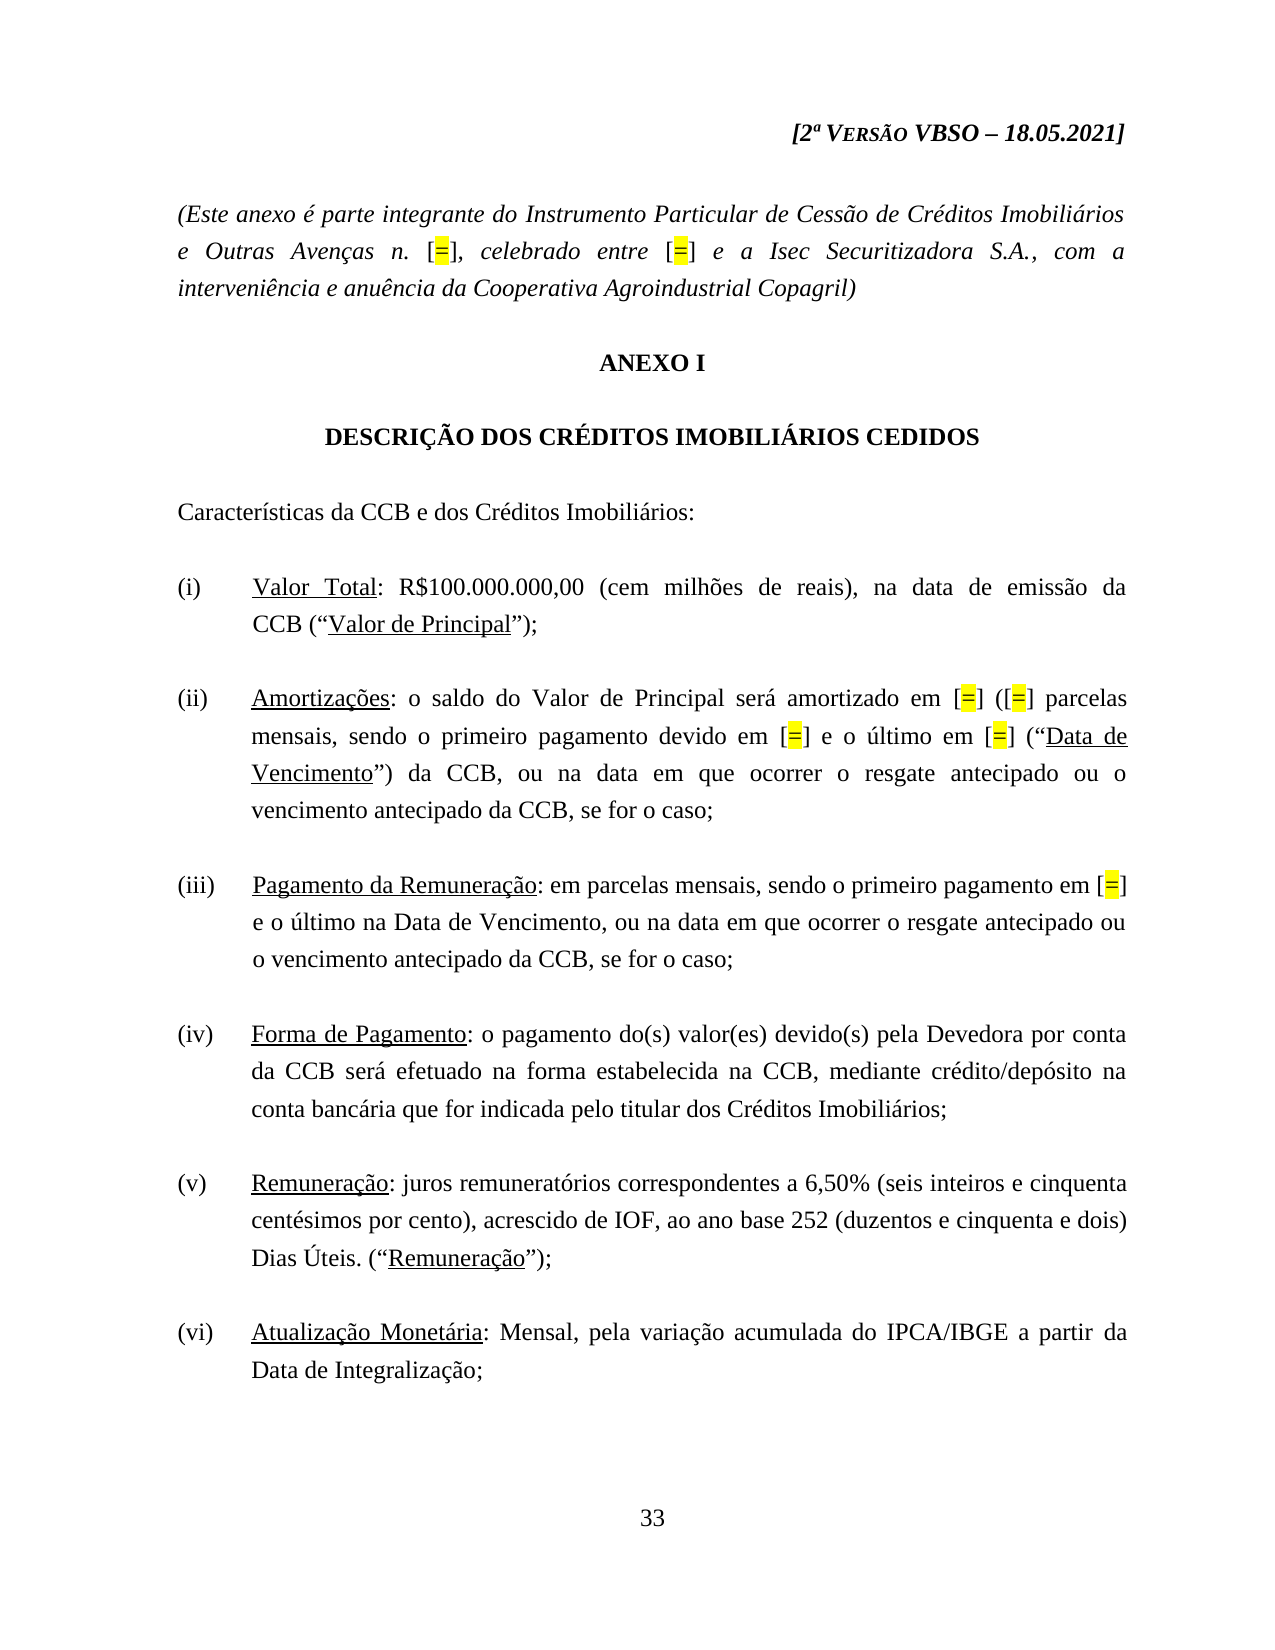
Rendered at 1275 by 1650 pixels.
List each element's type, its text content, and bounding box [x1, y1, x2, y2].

text Características da CCB e dos Créditos Imobiliários: [177, 497, 1127, 526]
list Valor Total: R$100.000.000,00 (cem milhões de reais), na data de emissão da CCB (“Valor de Principal”); [177, 572, 1127, 638]
text ANEXO I [177, 348, 1127, 377]
list Atualização Monetária: Mensal, pela variação acumulada do IPCA/IBGE a partir da Data de Integralização; [177, 1317, 1127, 1383]
list Remuneração: juros remuneratórios correspondentes a 6,50% (seis inteiros e cinquenta centésimos por cento), acrescido de IOF, ao ano base 252 (duzentos e cinquenta e dois) Dias Úteis. (“Remuneração”); [177, 1168, 1127, 1272]
text (Este anexo é parte integrante do Instrumento Particular de Cessão de Créditos Imobiliários e Outras Avenças n. [=], celebrado entre [=] e a Isec Securitizadora S.A., com a interveniência e anuência da Cooperativa Agroindustrial Copagril) [177, 199, 1127, 302]
list Amortizações: o saldo do Valor de Principal será amortizado em [=] ([=] parcelas mensais, sendo o primeiro pagamento devido em [=] e o último em [=] (“Data de Vencimento”) da CCB, ou na data em que ocorrer o resgate antecipado ou o vencimento antecipado da CCB, se for o caso; [177, 683, 1127, 824]
text DESCRIÇÃO DOS CRÉDITOS IMOBILIÁRIOS CEDIDOS [177, 422, 1127, 451]
list Pagamento da Remuneração: em parcelas mensais, sendo o primeiro pagamento em [=] e o último na Data de Vencimento, ou na data em que ocorrer o resgate antecipado ou o vencimento antecipado da CCB, se for o caso; [177, 870, 1127, 973]
list Forma de Pagamento: o pagamento do(s) valor(es) devido(s) pela Devedora por conta da CCB será efetuado na forma estabelecida na CCB, mediante crédito/depósito na conta bancária que for indicada pelo titular dos Créditos Imobiliários; [177, 1019, 1127, 1122]
